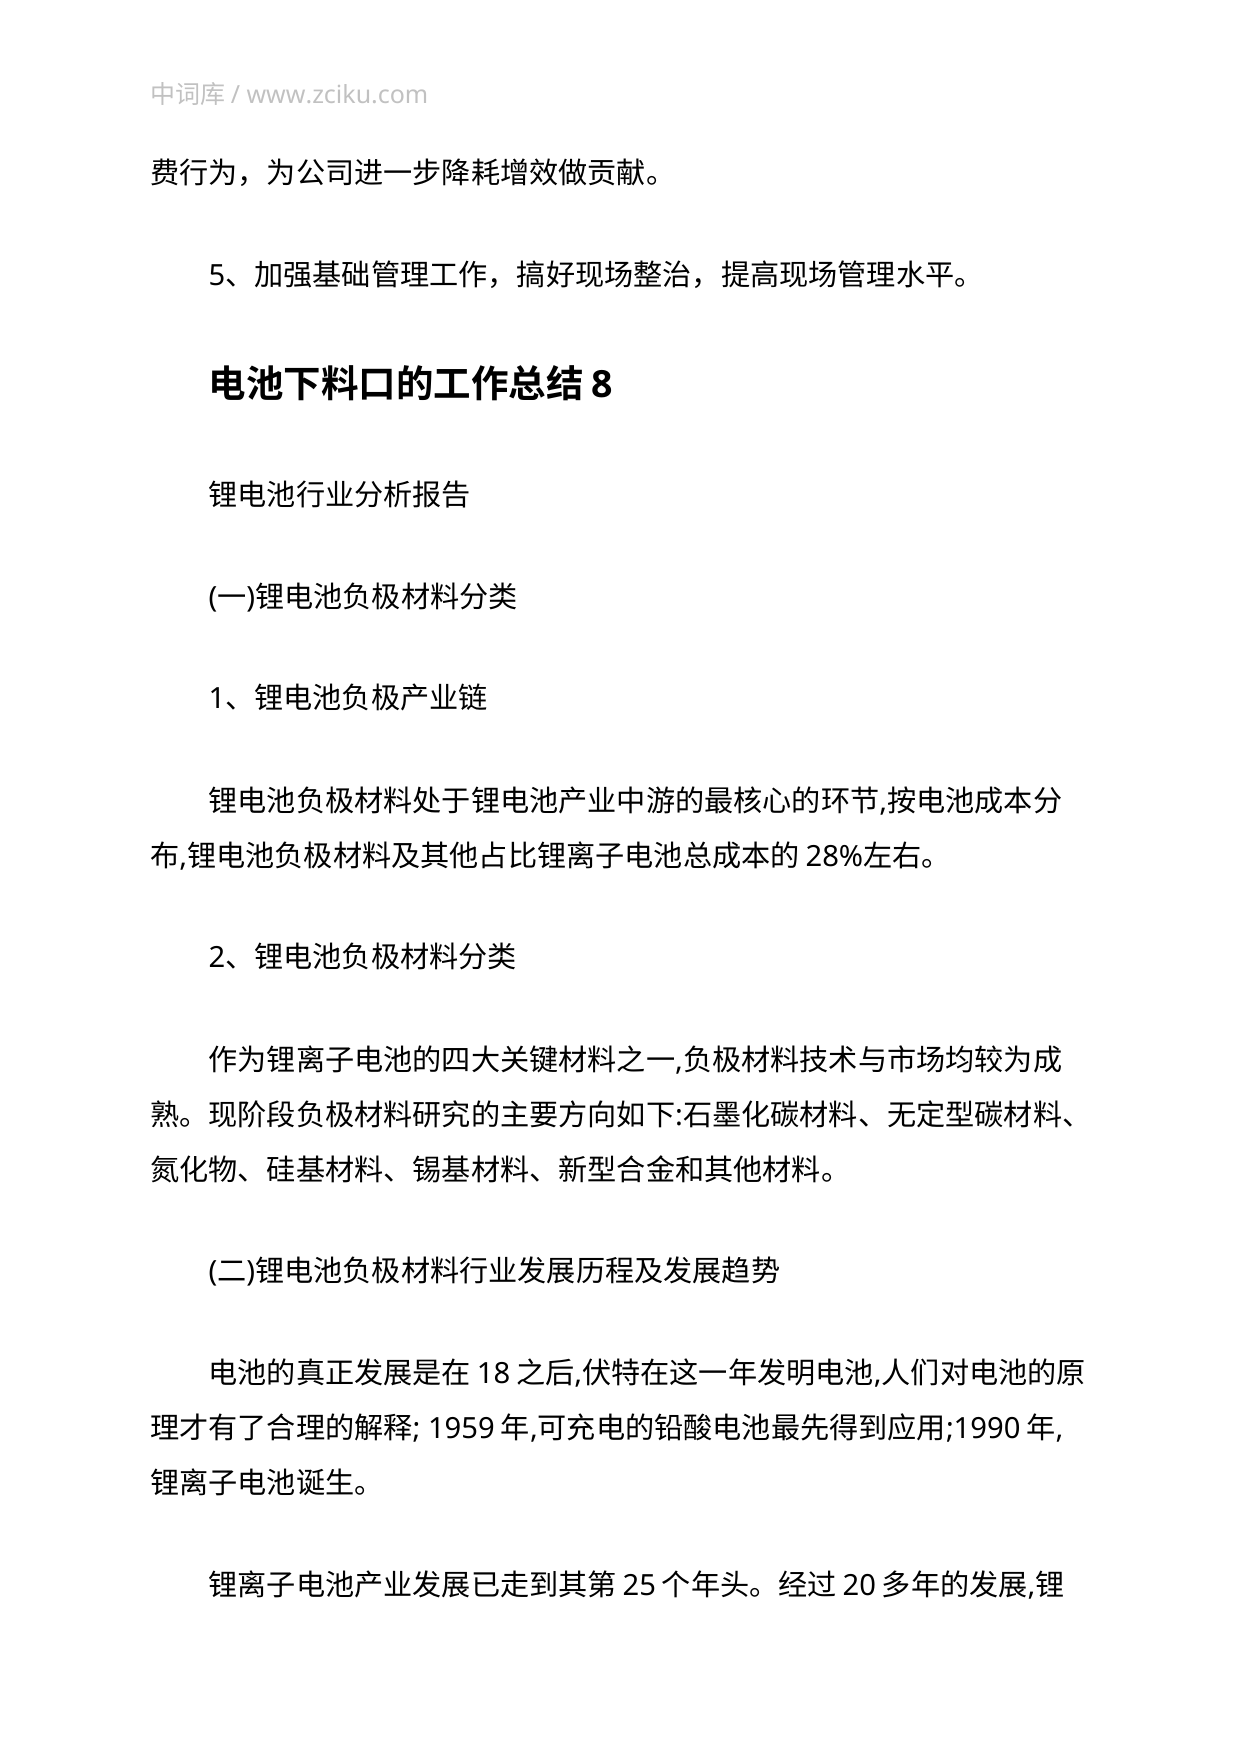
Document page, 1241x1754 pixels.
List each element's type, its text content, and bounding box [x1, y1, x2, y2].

text 锂电池行业分析报告 [150, 471, 1090, 514]
text 5、加强基础管理工作，搞好现场整治，提高现场管理水平。 [150, 252, 1090, 294]
text (一)锂电池负极材料分类 [150, 573, 1090, 616]
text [150, 1562, 1090, 1604]
text 电池下料口的工作总结8 [150, 354, 1090, 408]
text (二)锂电池负极材料行业发展历程及发展趋势 [150, 1248, 1090, 1290]
text 1、锂电池负极产业链 [150, 675, 1090, 717]
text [150, 150, 1090, 192]
text 作为锂离子电池的四大关键材料之一,负极材料技术与市场均较为成熟。现阶段负极材料研究的主要方向如下:石墨化碳材料、无定型碳材料、氮化物、硅基材料、锡基材料、新型合金和其他材料。 [150, 1036, 1090, 1188]
text 电池的真正发展是在18之后,伏特在这一年发明电池,人们对电池的原理才有了合理的解释; 1959年,可充电的铅酸电池最先得到应用;1990年,锂离子电池诞生。 [150, 1350, 1090, 1502]
text 2、锂电池负极材料分类 [150, 934, 1090, 976]
text 锂电池负极材料处于锂电池产业中游的最核心的环节,按电池成本分布,锂电池负极材料及其他占比锂离子电池总成本的28%左右。 [150, 777, 1090, 874]
